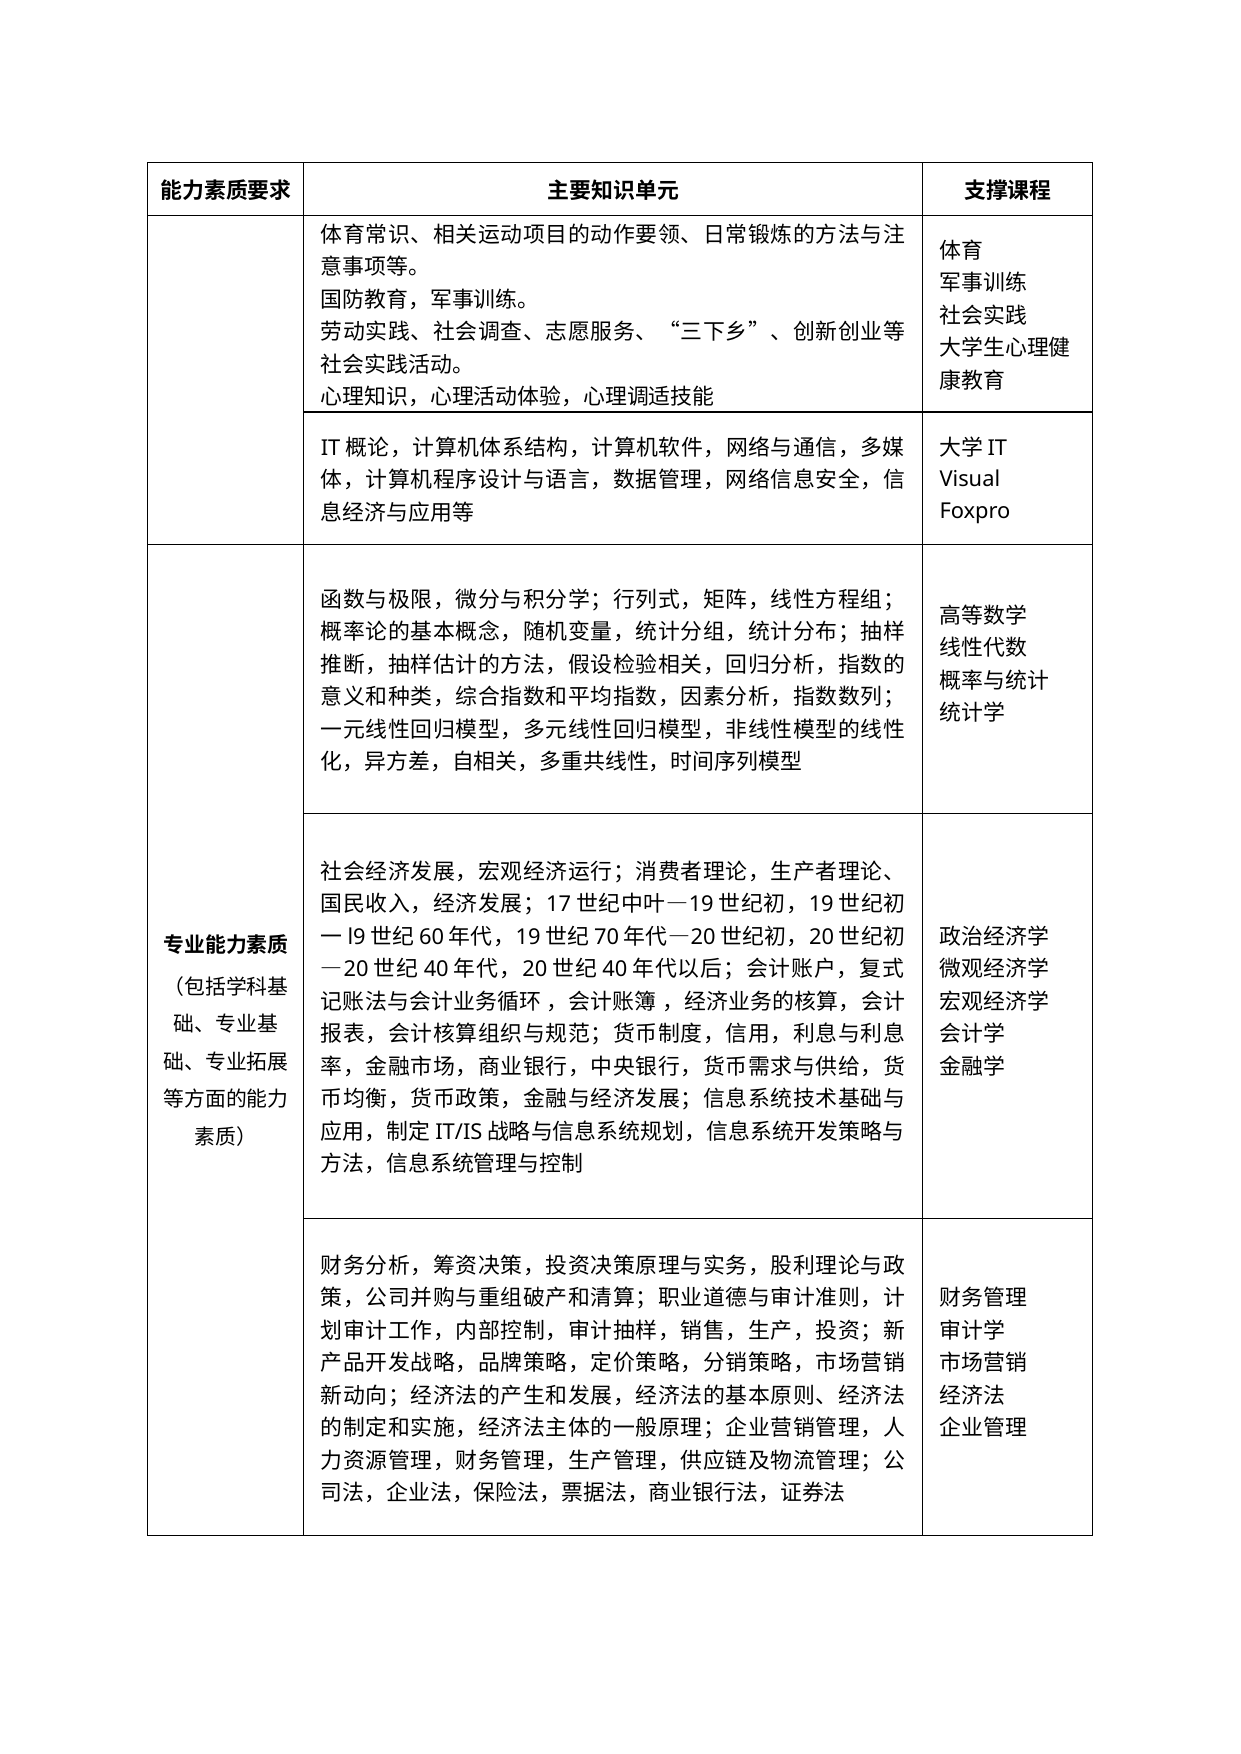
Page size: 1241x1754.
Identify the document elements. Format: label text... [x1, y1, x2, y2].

table_cell 专业能力素质 （包括学科基础、专业基础、专业拓展等方面的能力素质） [148, 545, 303, 1535]
table_cell 体育常识、相关运动项目的动作要领、日常锻炼的方法与注意事项等。 国防教育，军事训练。 劳动实践、社会调查、志愿服务、“三下乡”、创新创业等社会实践活动。 心理知识，心理活动体验，心理调适技能 [304, 216, 922, 411]
table_header 能力素质要求 [148, 163, 303, 215]
table_cell 大学IT Visual Foxpro [923, 413, 1092, 543]
table_header 主要知识单元 [304, 163, 922, 215]
table_cell IT概论，计算机体系结构，计算机软件，网络与通信，多媒体，计算机程序设计与语言，数据管理，网络信息安全，信息经济与应用等 [304, 413, 922, 543]
table_cell 财务分析，筹资决策，投资决策原理与实务，股利理论与政策，公司并购与重组破产和清算；职业道德与审计准则，计划审计工作，内部控制，审计抽样，销售，生产，投资；新产品开发战略，品牌策略，定价策略，分销策略，市场营销新动向；经济法的产生和发展，经济法的基本原则、经济法的制定和实施，经济法主体的一般原理；企业营销管理，人力资源管理，财务管理，生产管理，供应链及物流管理；公司法，企业法，保险法，票据法，商业银行法，证券法 [304, 1219, 922, 1535]
table_cell 财务管理 审计学 市场营销 经济法 企业管理 [923, 1219, 1092, 1535]
table_cell 体育 军事训练 社会实践 大学生心理健 康教育 [923, 216, 1092, 411]
table_cell 函数与极限，微分与积分学；行列式，矩阵，线性方程组；概率论的基本概念，随机变量，统计分组，统计分布；抽样推断，抽样估计的方法，假设检验相关，回归分析，指数的意义和种类，综合指数和平均指数，因素分析，指数数列；一元线性回归模型，多元线性回归模型，非线性模型的线性化，异方差，自相关，多重共线性，时间序列模型 [304, 545, 922, 813]
table_cell 政治经济学 微观经济学 宏观经济学 会计学 金融学 [923, 814, 1092, 1218]
table_cell 高等数学 线性代数 概率与统计 统计学 [923, 545, 1092, 813]
table_cell 社会经济发展，宏观经济运行；消费者理论，生产者理论、国民收入，经济发展；17世纪中叶—19世纪初，19世纪初一l9世纪60年代，19世纪70年代—20世纪初，20世纪初—20世纪40年代，20世纪40年代以后；会计账户，复式记账法与会计业务循环 ，会计账簿 ，经济业务的核算，会计报表，会计核算组织与规范；货币制度，信用，利息与利息率，金融市场，商业银行，中央银行，货币需求与供给，货币均衡，货币政策，金融与经济发展；信息系统技术基础与应用，制定IT/IS战略与信息系统规划，信息系统开发策略与方法，信息系统管理与控制 [304, 814, 922, 1218]
table_header 支撑课程 [923, 163, 1092, 215]
